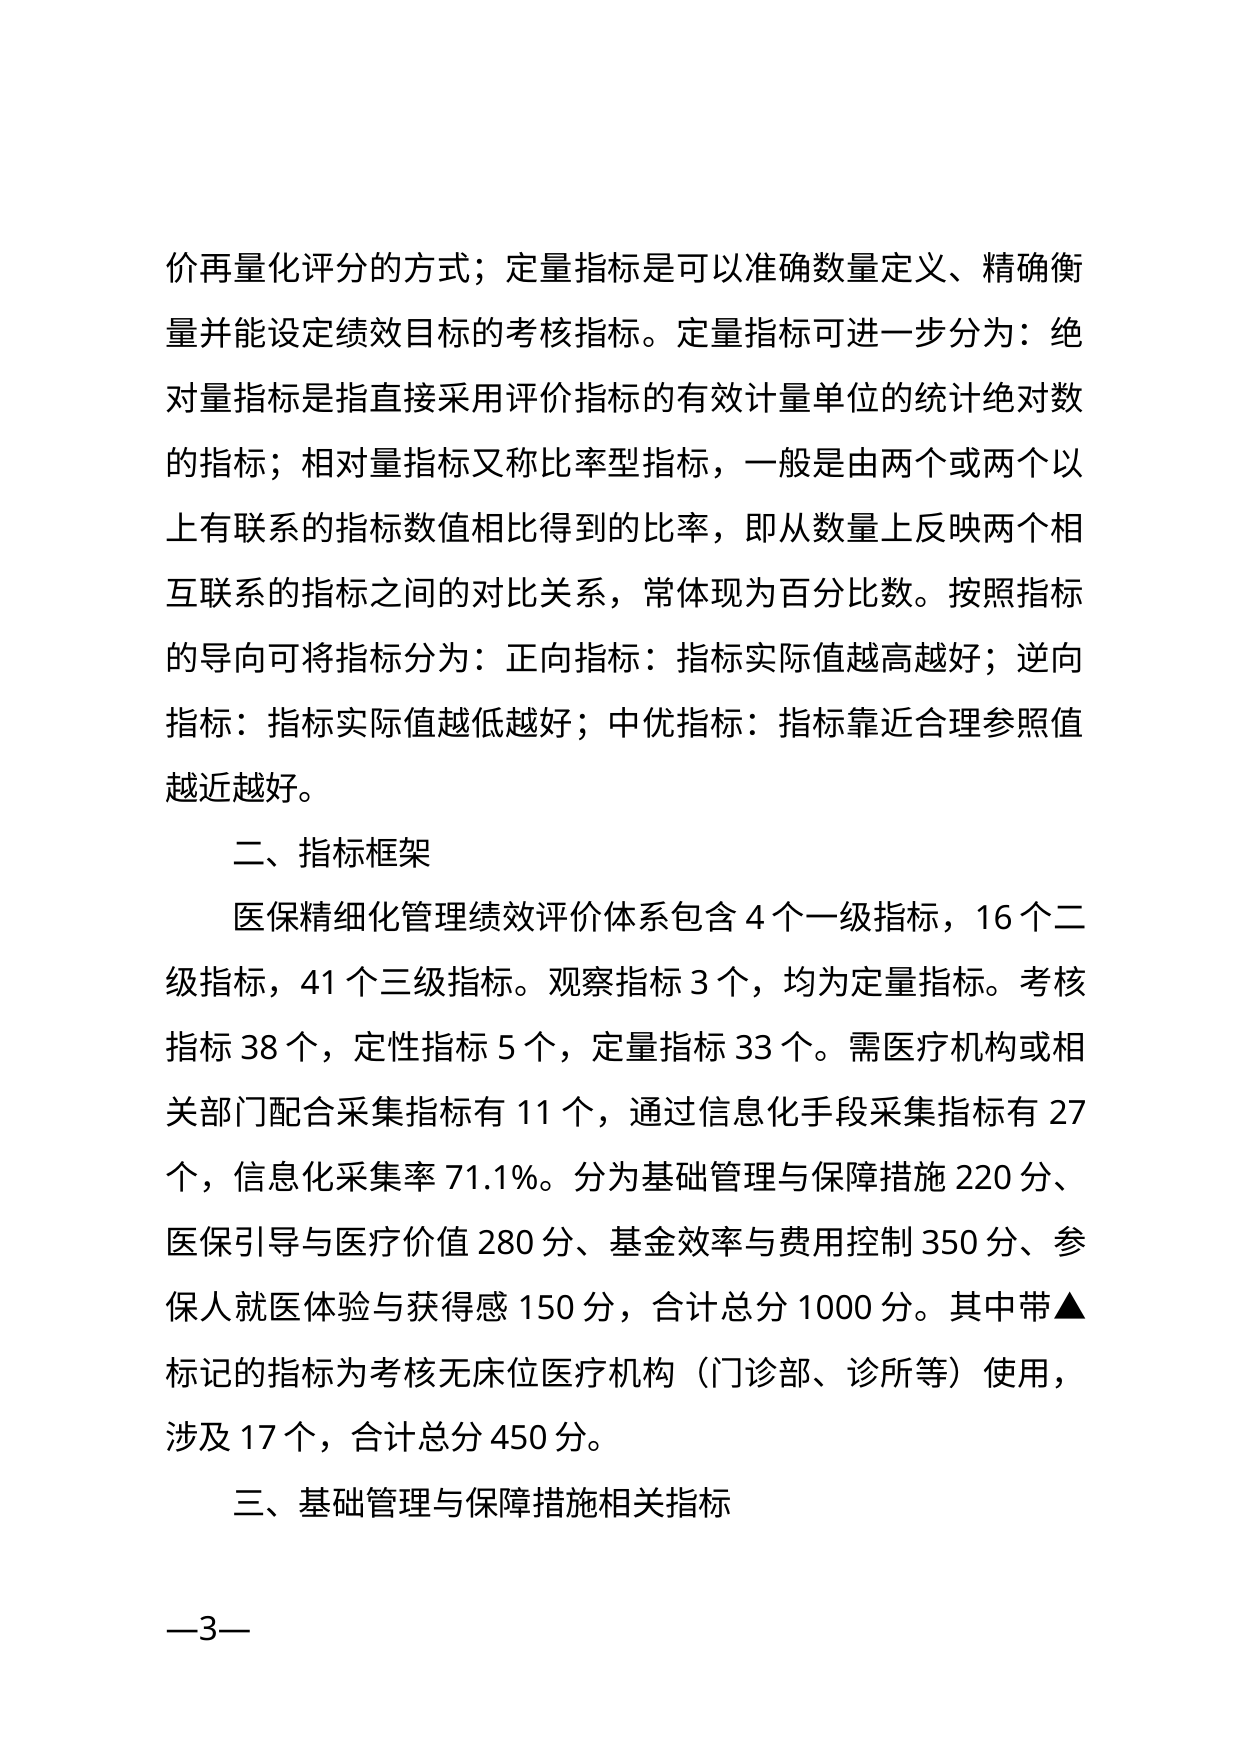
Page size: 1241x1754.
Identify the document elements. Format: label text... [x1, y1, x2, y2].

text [165, 233, 1087, 818]
list 二、指标框架 [165, 818, 1087, 883]
text 医保精细化管理绩效评价体系包含4个一级指标，16个二级指标，41个三级指标。观察指标3个，均为定量指标。考核指标38个，定性指标5个，定量指标33个。需医疗机构或相关部门配合采集指标有11个，通过信息化手段采集指标有27个，信息化采集率71.1%。分为基础管理与保障措施220分、医保引导与医疗价值280分、基金效率与费用控制350分、参保人就医体验与获得感150分，合计总分1000分。其中带▲标记的指标为考核无床位医疗机构（门诊部、诊所等）使用，涉及17个，合计总分450分。 [165, 883, 1087, 1468]
list 三、基础管理与保障措施相关指标 [165, 1468, 1087, 1533]
